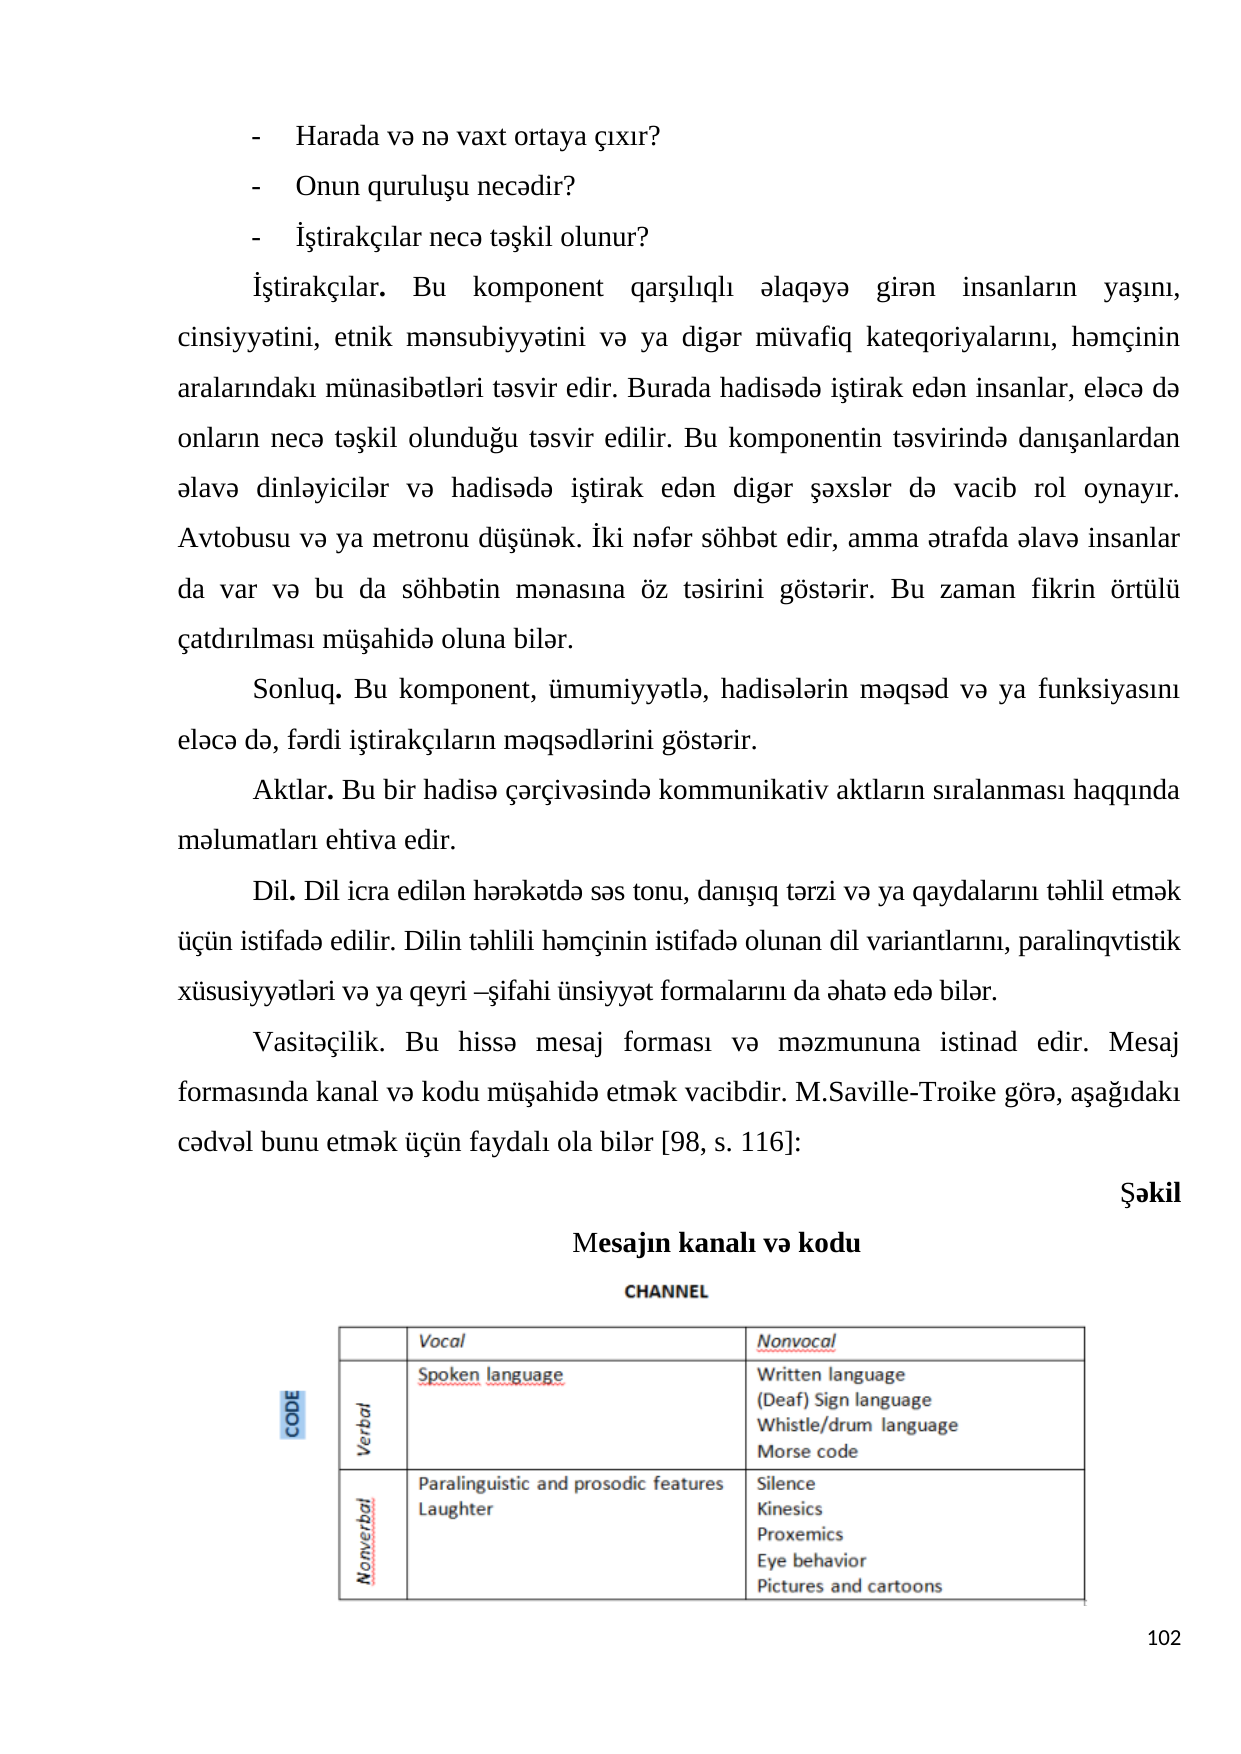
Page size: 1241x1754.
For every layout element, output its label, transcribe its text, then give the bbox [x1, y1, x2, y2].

list İştirakçılar necə təşkil olunur? [177, 219, 1181, 252]
text Şəkil [177, 1175, 1181, 1208]
text İştirakçılar. Bu komponent qarşılıqlı əlaqəyə girən insanların yaşını, cinsiyyətini, etnik mənsubiyyətini və ya digər müvafiq kateqoriyalarını, həmçinin aralarındakı münasibətləri təsvir edir. Burada hadisədə iştirak edən insanlar, eləcə də onların necə təşkil olunduğu təsvir edilir. Bu komponentin təsvirində danışanlardan əlavə dinləyicilər və hadisədə iştirak edən digər şəxslər də vacib rol oynayır. Avtobusu və ya metronu düşünək. İki nəfər söhbət edir, amma ətrafda əlavə insanlar da var və bu da söhbətin mənasına öz təsirini göstərir. Bu zaman fikrin örtülü çatdırılması müşahidə oluna bilər. [177, 269, 1181, 655]
picture [271, 1275, 1088, 1606]
list Harada və nə vaxt ortaya çıxır? [177, 118, 1181, 152]
text Vasitəçilik. Bu hissə mesaj forması və məzmununa istinad edir. Mesaj formasında kanal və kodu müşahidə etmək vacibdir. M.Saville-Troike görə, aşağıdakı cədvəl bunu etmək üçün faydalı ola bilər [98, s. 116]: [177, 1024, 1181, 1158]
text Dil. Dil icra edilən hərəkətdə səs tonu, danışıq tərzi və ya qaydalarını təhlil etmək üçün istifadə edilir. Dilin təhlili həmçinin istifadə olunan dil variantlarını, paralinqvtistik xüsusiyyətləri və ya qeyri –şifahi ünsiyyət formalarını da əhatə edə bilər. [177, 873, 1181, 1007]
list Onun quruluşu necədir? [177, 168, 1181, 202]
text Mesajın kanalı və kodu [177, 1225, 1181, 1258]
text Sonluq. Bu komponent, ümumiyyətlə, hadisələrin məqsəd və ya funksiyasını eləcə də, fərdi iştirakçıların məqsədlərini göstərir. [177, 672, 1181, 755]
text Aktlar. Bu bir hadisə çərçivəsində kommunikativ aktların sıralanması haqqında məlumatları ehtiva edir. [177, 772, 1181, 856]
